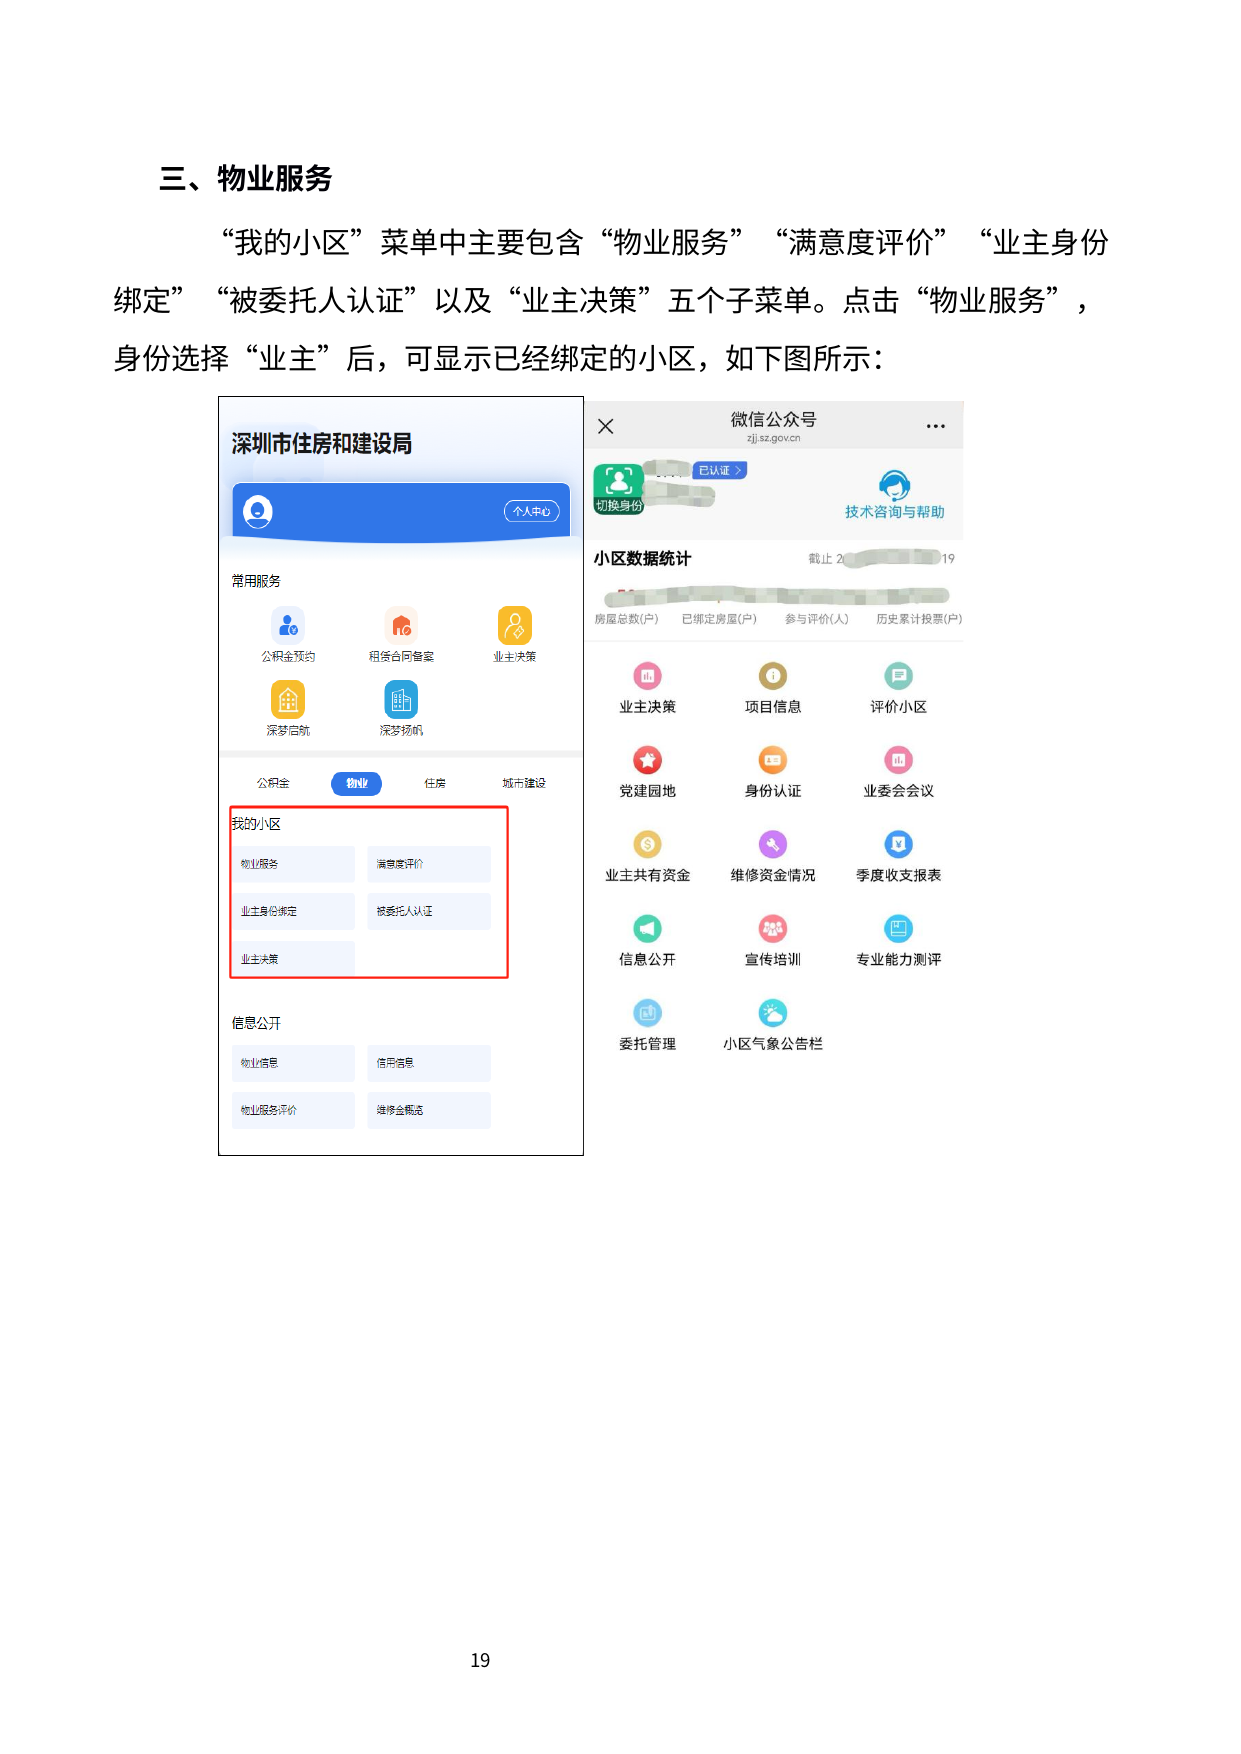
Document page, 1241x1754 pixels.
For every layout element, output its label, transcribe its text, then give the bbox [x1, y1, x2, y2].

subtitle 物业服务 [115, 156, 1127, 198]
text “我的小区”菜单中主要包含“物业服务”“满意度评价”“业主身份绑定”“被委托人认证”以及“业主决策”五个子菜单。点击“物业服务”，身份选择“业主”后，可显示已经绑定的小区，如下图所示： [113, 206, 1127, 381]
picture [219, 397, 964, 1157]
